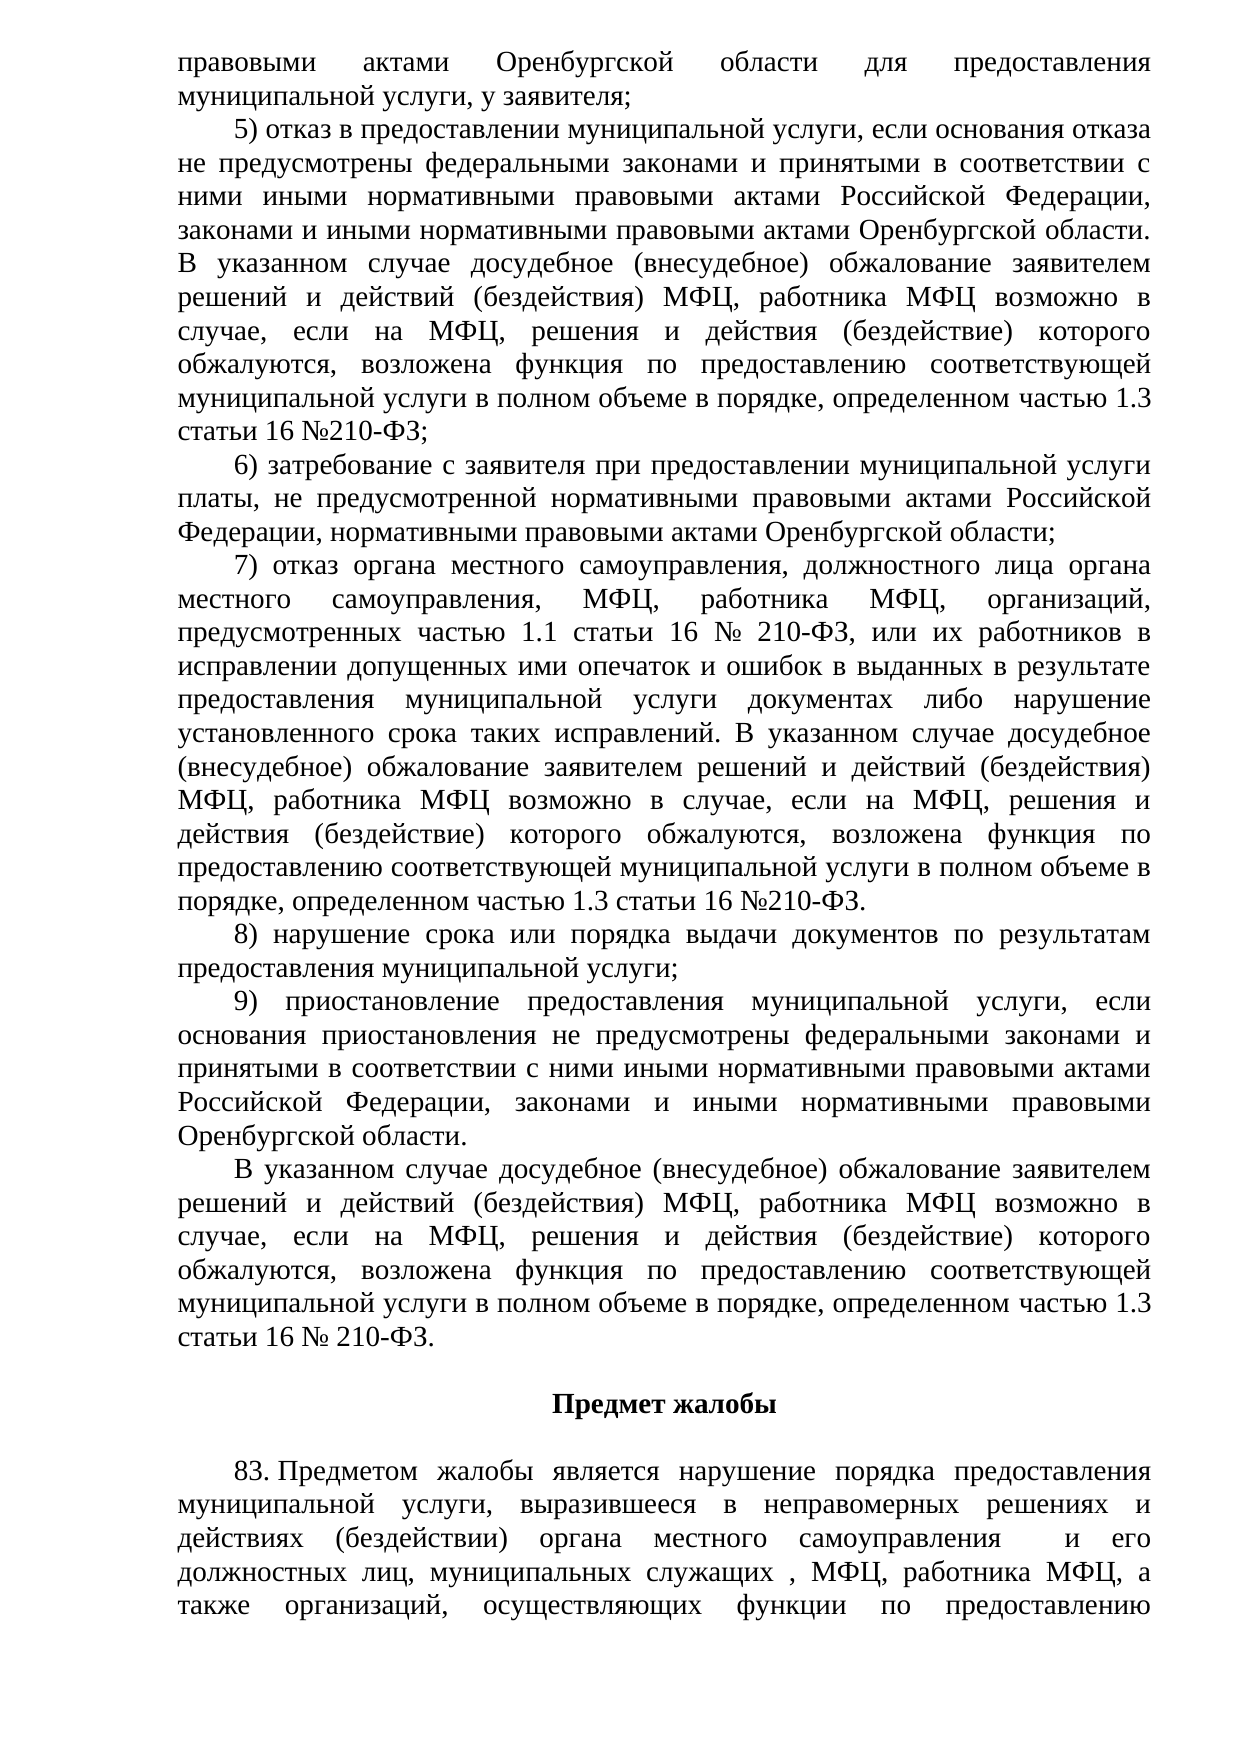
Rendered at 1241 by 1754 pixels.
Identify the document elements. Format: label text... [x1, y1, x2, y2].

text 6) затребование с заявителя при предоставлении муниципальной услуги платы, не предусмотренной нормативными правовыми актами Российской Федерации, нормативными правовыми актами Оренбургской области; [177, 447, 1152, 547]
text В указанном случае досудебное (внесудебное) обжалование заявителем решений и действий (бездействия) МФЦ, работника МФЦ возможно в случае, если на МФЦ, решения и действия (бездействие) которого обжалуются, возложена функция по предоставлению соответствующей муниципальной услуги в полном объеме в порядке, определенном частью 1.3 статьи 16 № 210-ФЗ. [177, 1151, 1152, 1352]
text 8) нарушение срока или порядка выдачи документов по результатам предоставления муниципальной услуги; [177, 916, 1152, 983]
text 9) приостановление предоставления муниципальной услуги, если основания приостановления не предусмотрены федеральными законами и принятыми в соответствии с ними иными нормативными правовыми актами Российской Федерации, законами и иными нормативными правовыми Оренбургской области. [177, 983, 1152, 1151]
text 5) отказ в предоставлении муниципальной услуги, если основания отказа не предусмотрены федеральными законами и принятыми в соответствии с ними иными нормативными правовыми актами Российской Федерации, законами и иными нормативными правовыми актами Оренбургской области. В указанном случае досудебное (внесудебное) обжалование заявителем решений и действий (бездействия) МФЦ, работника МФЦ возможно в случае, если на МФЦ, решения и действия (бездействие) которого обжалуются, возложена функция по предоставлению соответствующей муниципальной услуги в полном объеме в порядке, определенном частью 1.3 статьи 16 №210-ФЗ; [177, 111, 1152, 447]
text 7) отказ органа местного самоуправления, должностного лица органа местного самоуправления, МФЦ, работника МФЦ, организаций, предусмотренных частью 1.1 статьи 16 № 210-ФЗ, или их работников в исправлении допущенных ими опечаток и ошибок в выданных в результате предоставления муниципальной услуги документах либо нарушение установленного срока таких исправлений. В указанном случае досудебное (внесудебное) обжалование заявителем решений и действий (бездействия) МФЦ, работника МФЦ возможно в случае, если на МФЦ, решения и действия (бездействие) которого обжалуются, возложена функция по предоставлению соответствующей муниципальной услуги в полном объеме в порядке, определенном частью 1.3 статьи 16 №210-ФЗ. [177, 547, 1152, 916]
text Предмет жалобы [177, 1386, 1152, 1419]
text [177, 44, 1152, 111]
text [177, 1453, 1152, 1621]
